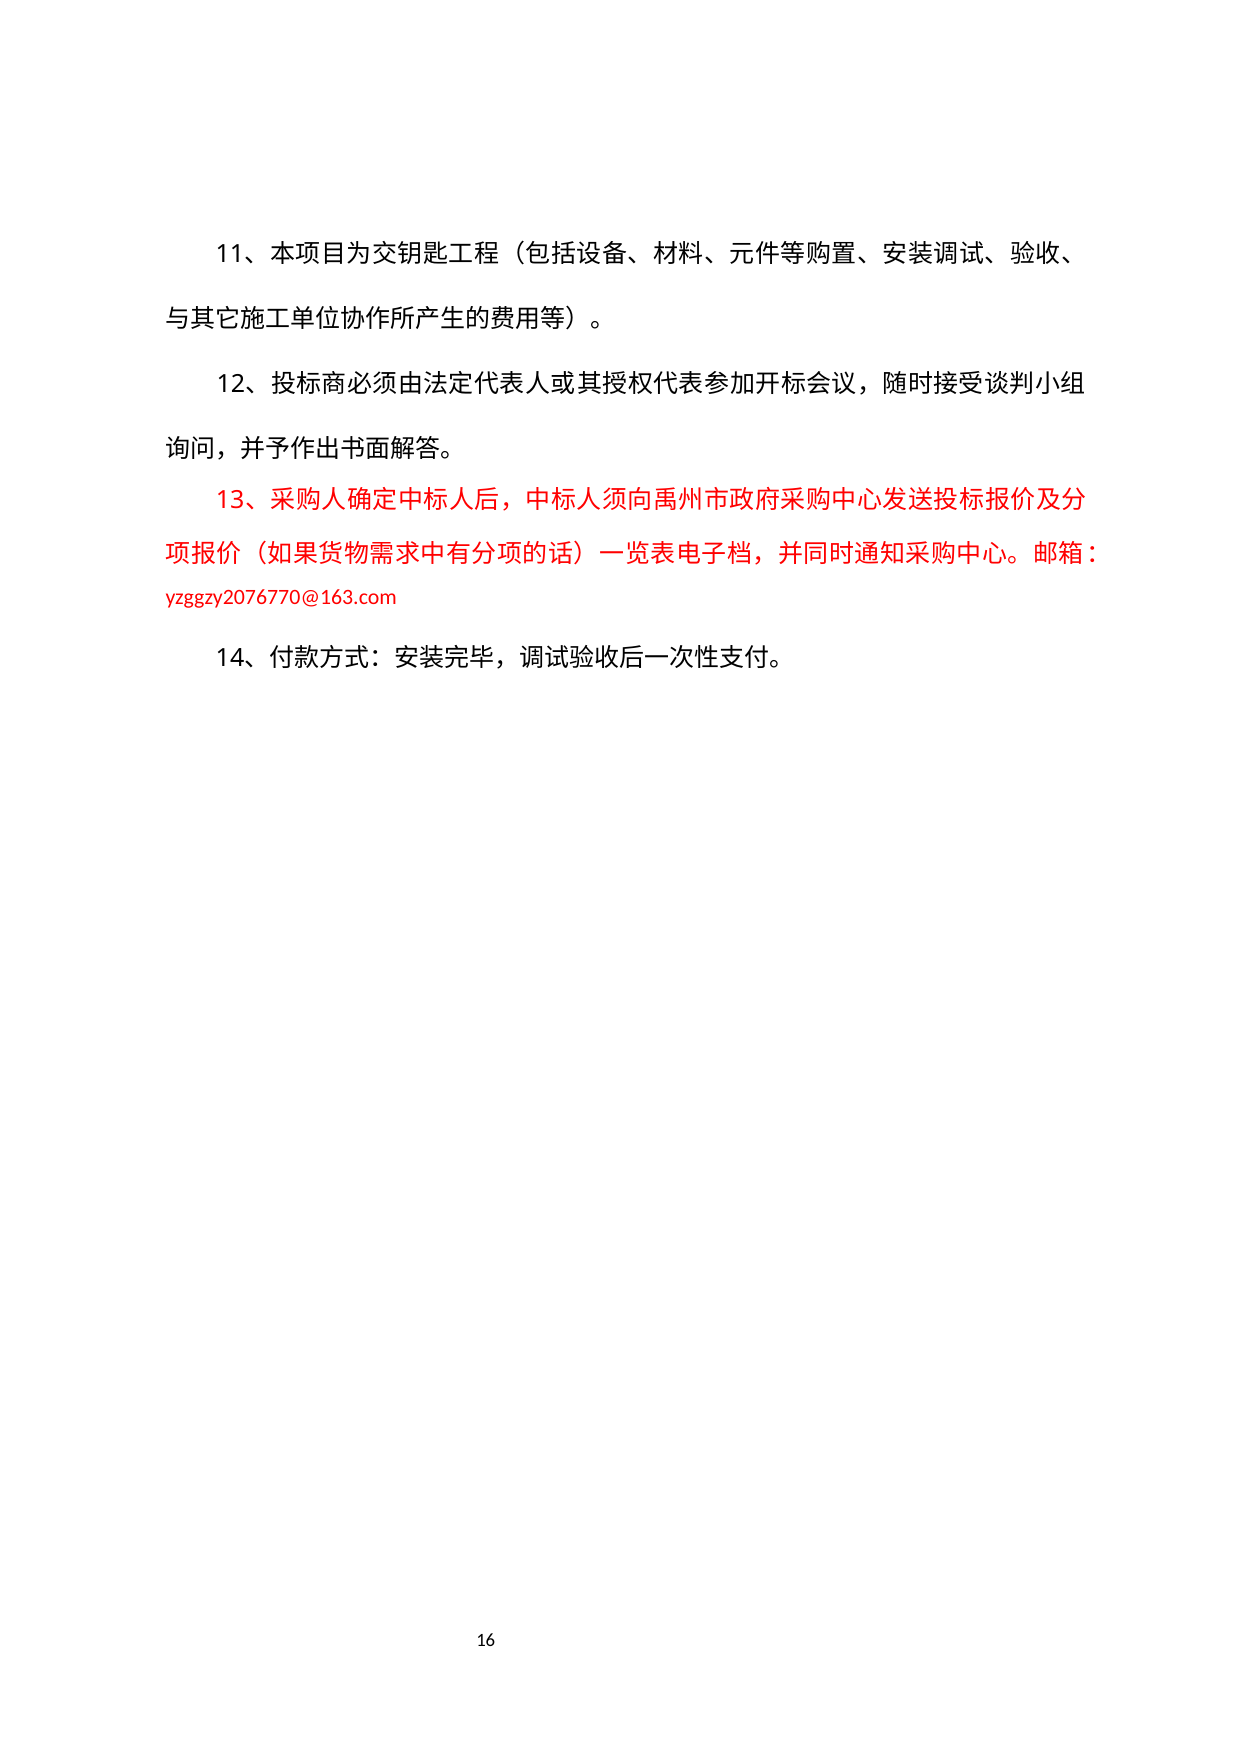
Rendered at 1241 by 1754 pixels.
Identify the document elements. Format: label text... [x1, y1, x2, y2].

text 14、付款方式：安装完毕，调试验收后一次性支付。 [165, 623, 1087, 688]
text 11、本项目为交钥匙工程（包括设备、材料、元件等购置、安装调试、验收、与其它施工单位协作所产生的费用等）。 [165, 219, 1087, 349]
text 12、投标商必须由法定代表人或其授权代表参加开标会议，随时接受谈判小组询问，并予作出书面解答。 [165, 349, 1087, 479]
text 13、采购人确定中标人后，中标人须向禹州市政府采购中心发送投标报价及分项报价（如果货物需求中有分项的话）一览表电子档，并同时通知采购中心。邮箱：yzggzy2076770@163.com [165, 479, 1087, 610]
